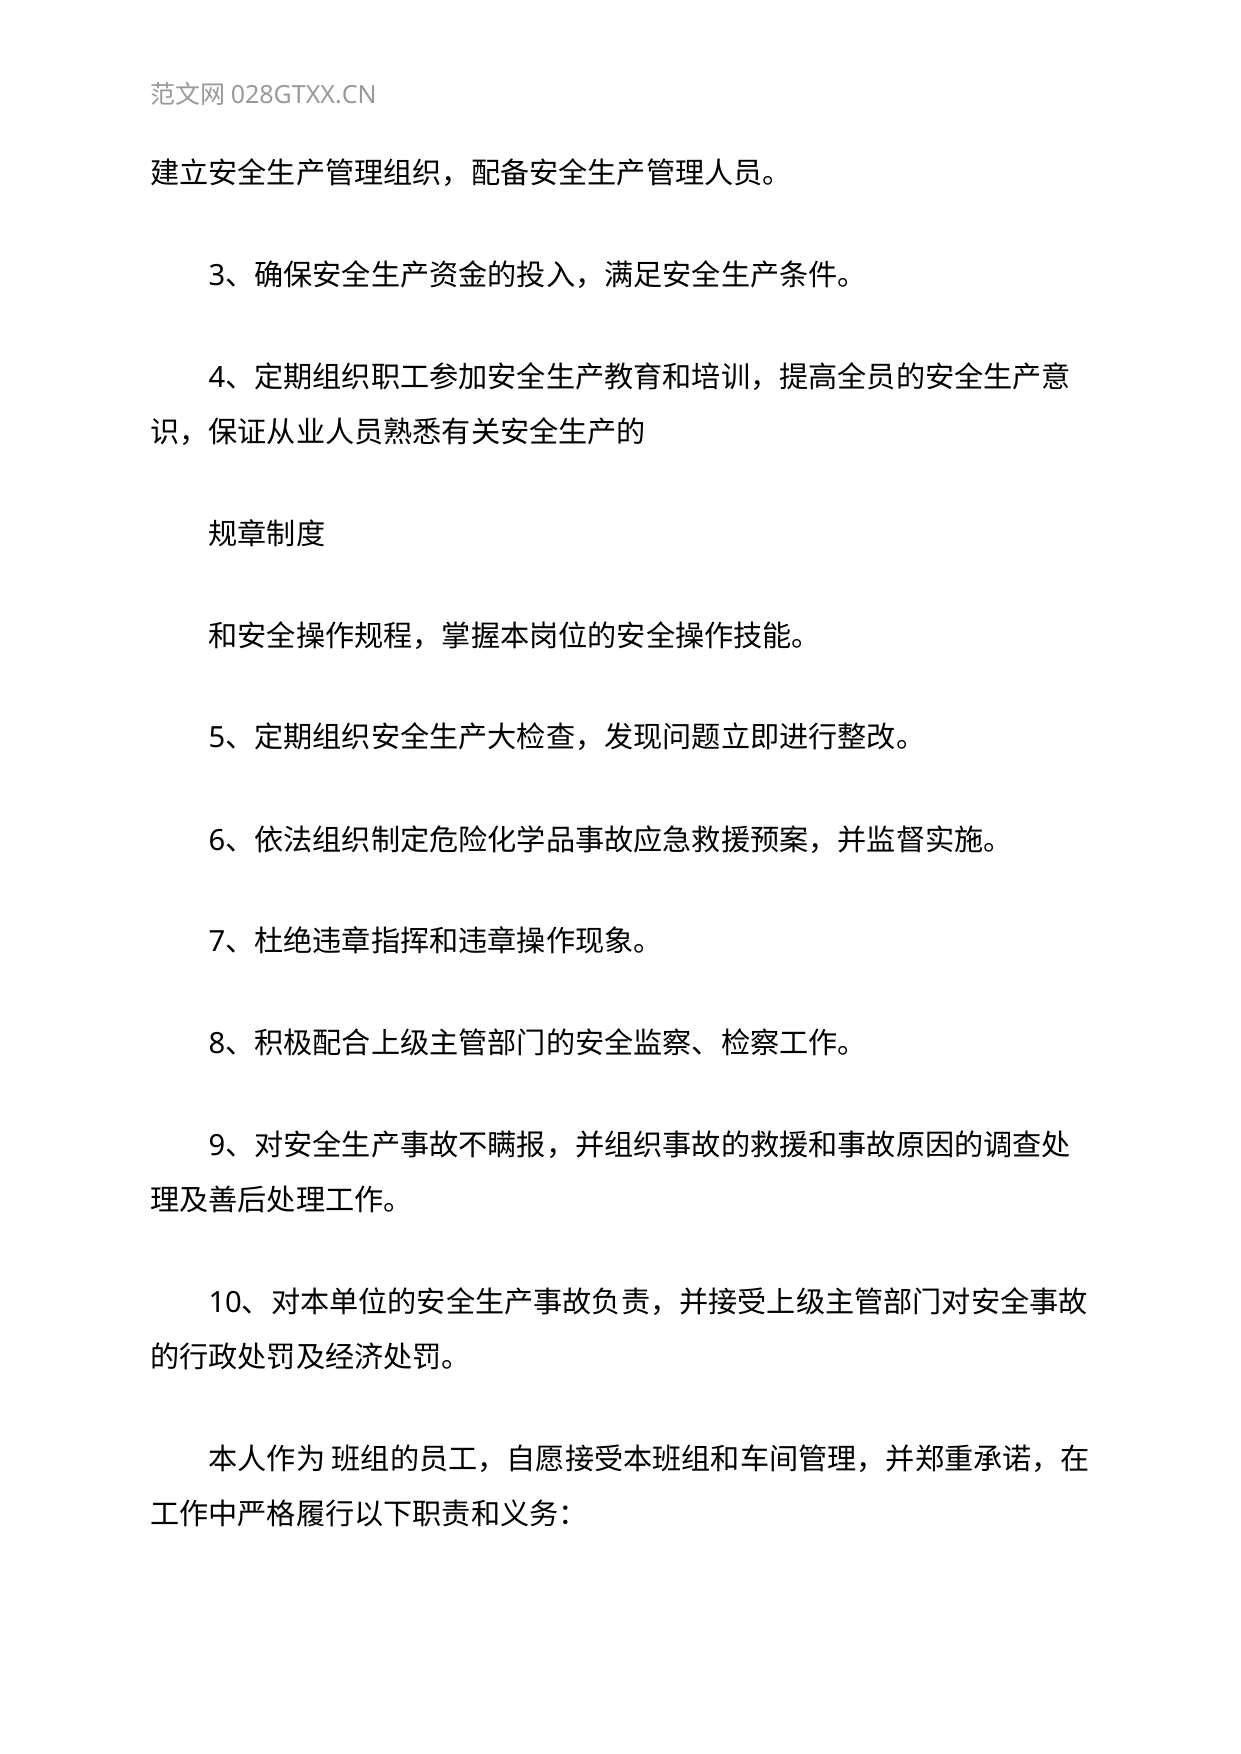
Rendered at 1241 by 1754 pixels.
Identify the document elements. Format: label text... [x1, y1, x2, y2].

text 3、确保安全生产资金的投入，满足安全生产条件。 [150, 252, 1090, 294]
text 和安全操作规程，掌握本岗位的安全操作技能。 [150, 612, 1090, 654]
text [150, 150, 1090, 192]
text 5、定期组织安全生产大检查，发现问题立即进行整改。 [150, 714, 1090, 756]
text 4、定期组织职工参加安全生产教育和培训，提高全员的安全生产意识，保证从业人员熟悉有关安全生产的 [150, 354, 1090, 451]
text 规章制度 [150, 511, 1090, 553]
text 10、对本单位的安全生产事故负责，并接受上级主管部门对安全事故的行政处罚及经济处罚。 [150, 1279, 1090, 1376]
text 7、杜绝违章指挥和违章操作现象。 [150, 918, 1090, 960]
text 本人作为 班组的员工，自愿接受本班组和车间管理，并郑重承诺，在工作中严格履行以下职责和义务： [150, 1436, 1090, 1533]
text 8、积极配合上级主管部门的安全监察、检察工作。 [150, 1020, 1090, 1062]
text 9、对安全生产事故不瞒报，并组织事故的救援和事故原因的调查处理及善后处理工作。 [150, 1122, 1090, 1219]
text 6、依法组织制定危险化学品事故应急救援预案，并监督实施。 [150, 816, 1090, 858]
